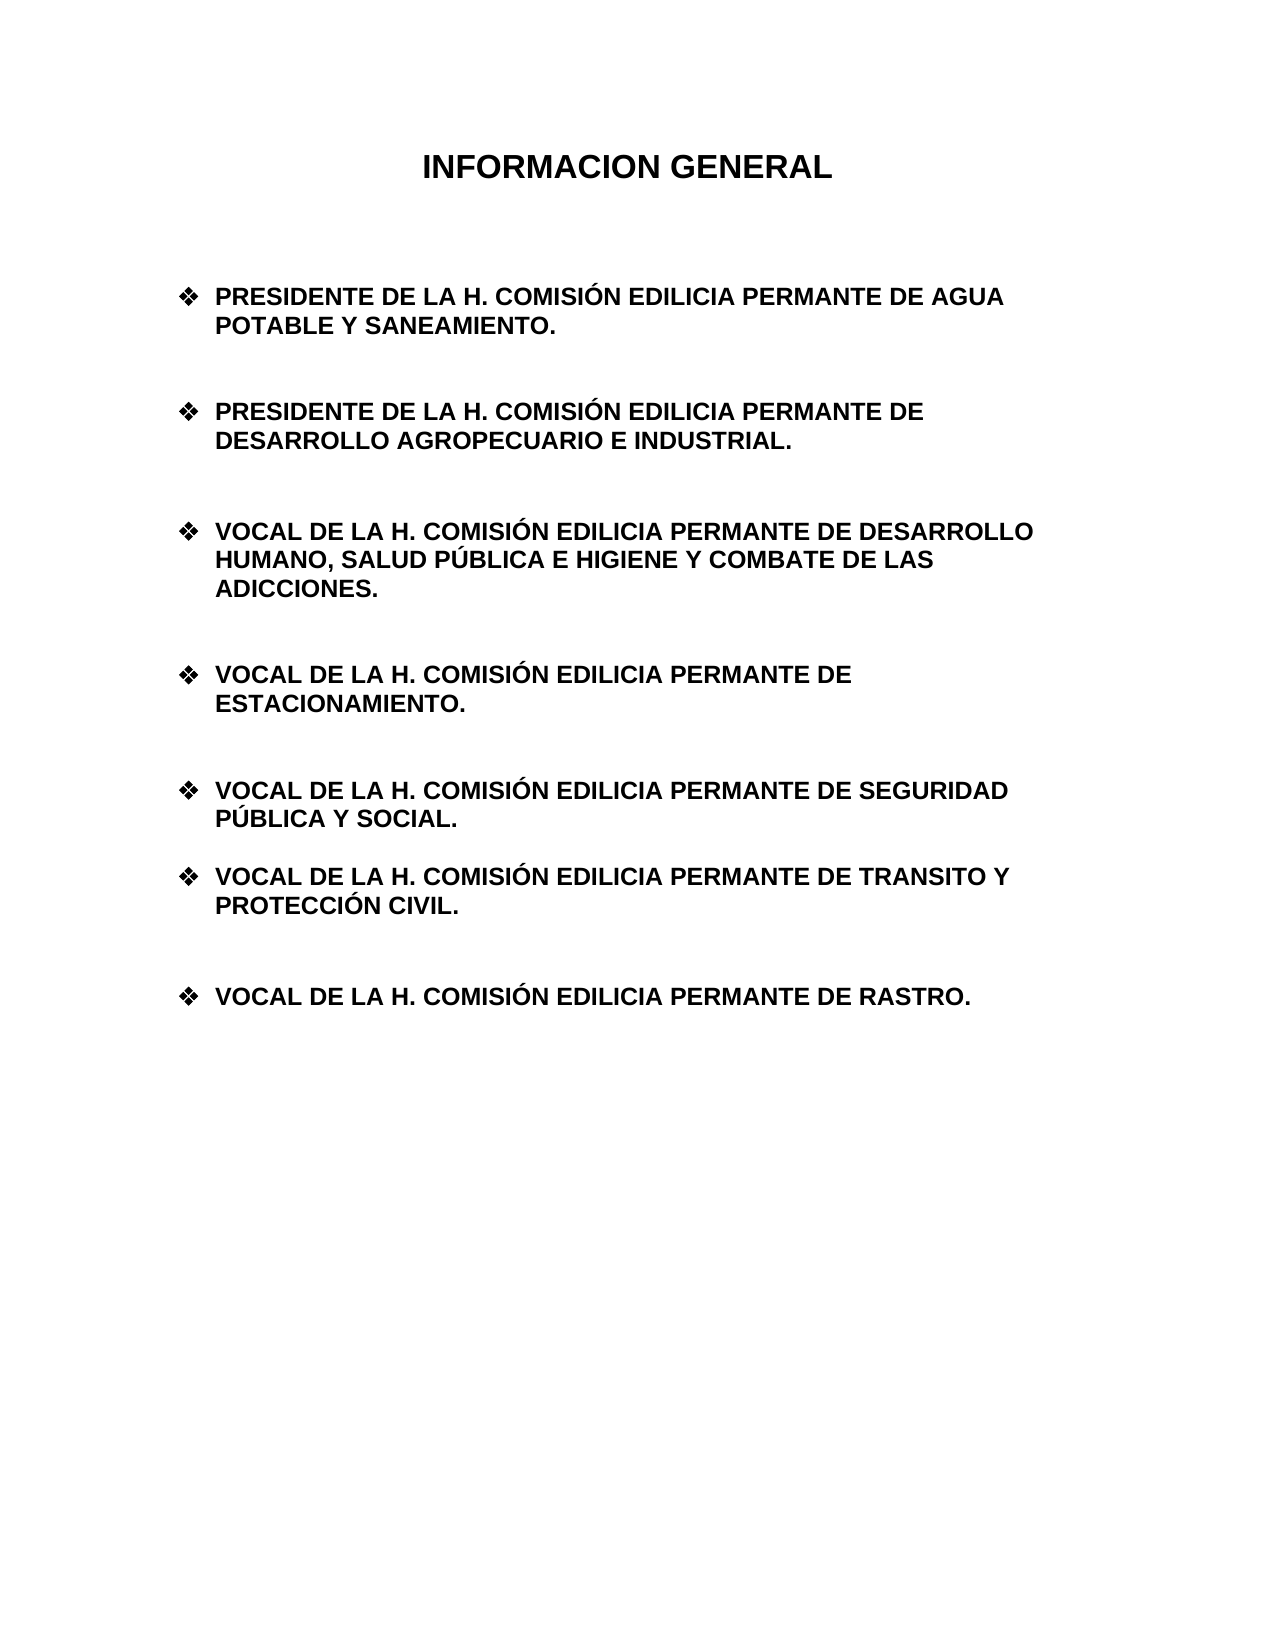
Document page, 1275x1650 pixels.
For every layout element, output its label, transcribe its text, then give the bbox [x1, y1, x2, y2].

text INFORMACION GENERAL [177, 148, 1078, 186]
list PRESIDENTE DE LA H. COMISIÓN EDILICIA PERMANTE DE AGUA POTABLE Y SANEAMIENTO. [177, 282, 1078, 339]
list VOCAL DE LA H. COMISIÓN EDILICIA PERMANTE DE TRANSITO Y PROTECCIÓN CIVIL. [177, 862, 1078, 919]
list VOCAL DE LA H. COMISIÓN EDILICIA PERMANTE DE SEGURIDAD PÚBLICA Y SOCIAL. [177, 776, 1078, 833]
list VOCAL DE LA H. COMISIÓN EDILICIA PERMANTE DE DESARROLLO HUMANO, SALUD PÚBLICA E HIGIENE Y COMBATE DE LAS ADICCIONES. [177, 517, 1078, 603]
list PRESIDENTE DE LA H. COMISIÓN EDILICIA PERMANTE DE DESARROLLO AGROPECUARIO E INDUSTRIAL. [177, 397, 1078, 454]
list VOCAL DE LA H. COMISIÓN EDILICIA PERMANTE DE RASTRO. [177, 982, 1078, 1011]
list VOCAL DE LA H. COMISIÓN EDILICIA PERMANTE DE ESTACIONAMIENTO. [177, 661, 1078, 718]
